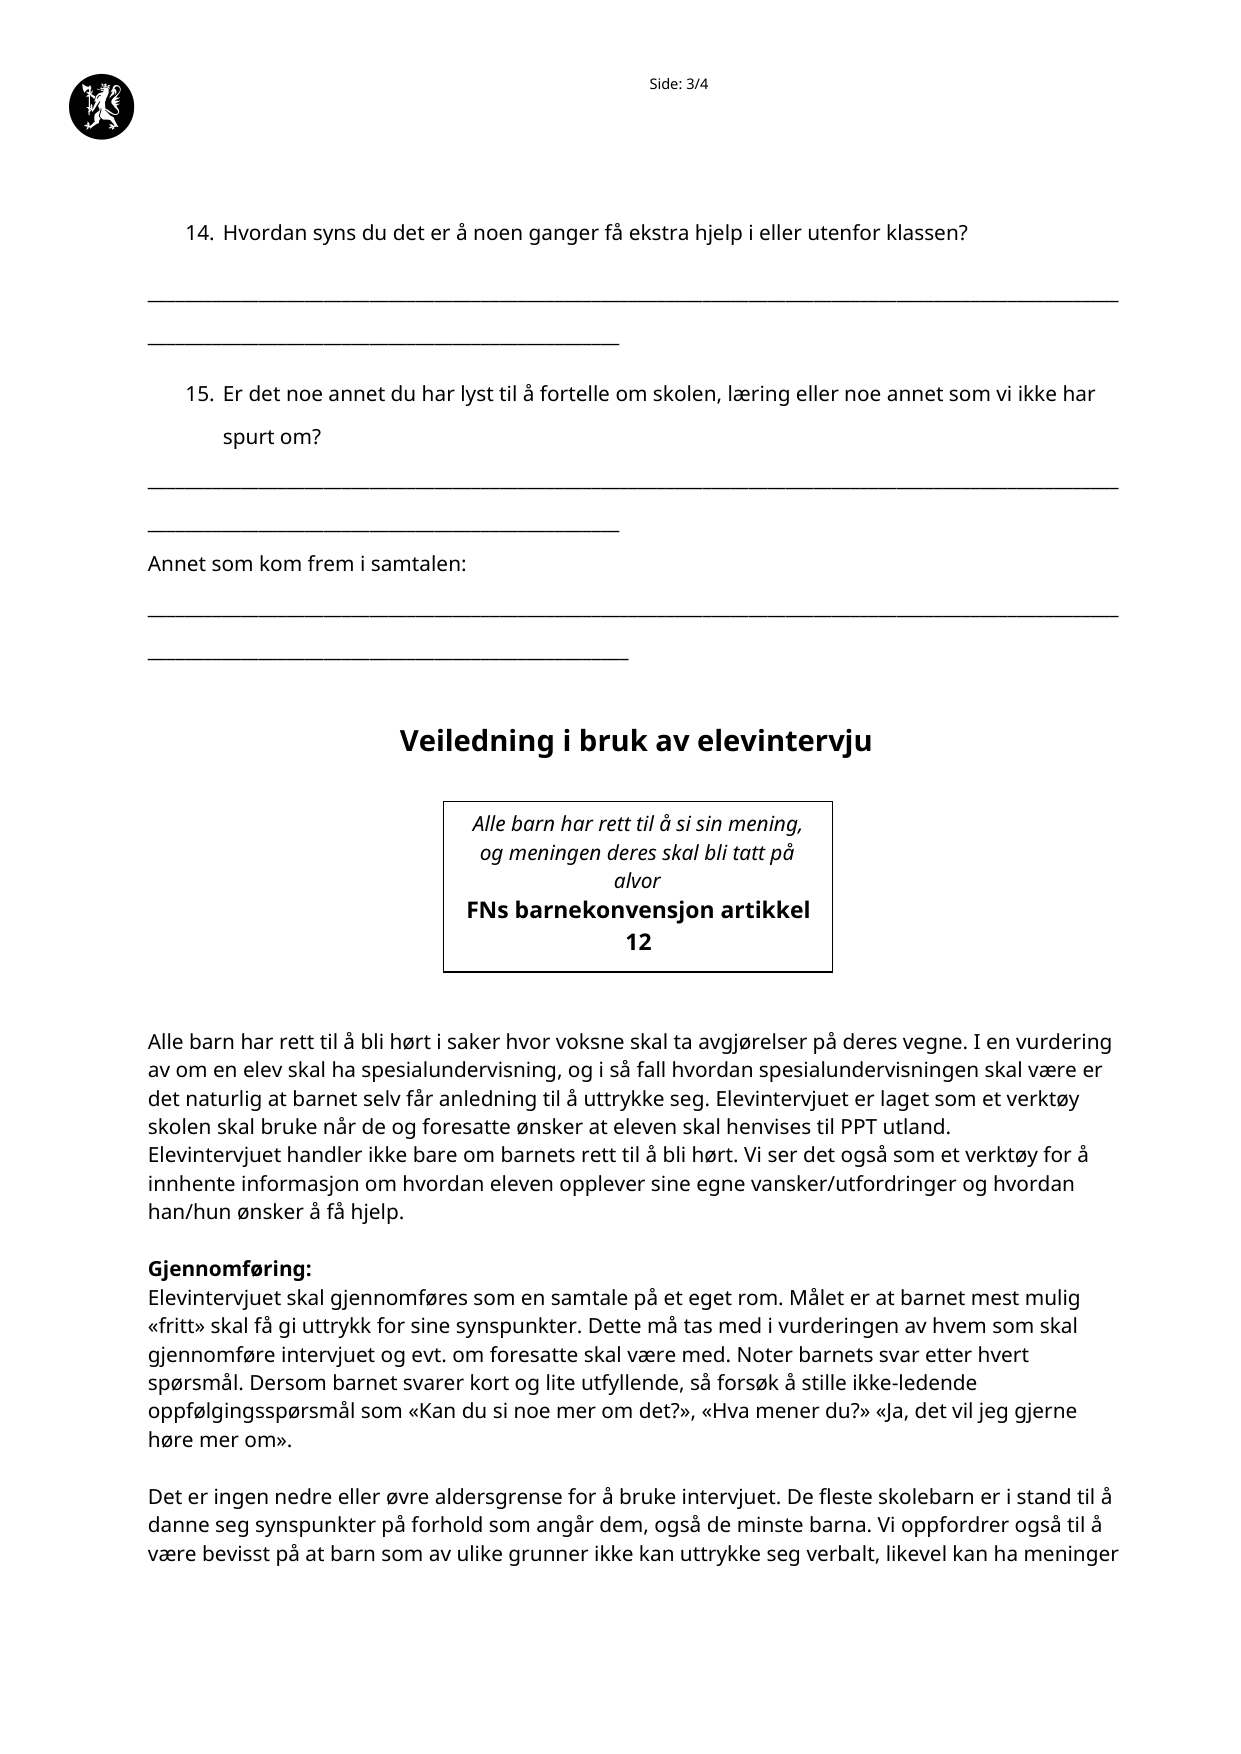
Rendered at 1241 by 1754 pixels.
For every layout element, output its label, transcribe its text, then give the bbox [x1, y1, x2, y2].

picture [69, 73, 135, 140]
text Veiledning i bruk av elevintervju [148, 720, 1125, 760]
text Annet som kom frem i samtalen: [148, 549, 1125, 578]
list Er det noe annet du har lyst til å fortelle om skolen, læring eller noe annet som vi ikke har spurt om? [185, 379, 1125, 450]
text Alle barn har rett til å bli hørt i saker hvor voksne skal ta avgjørelser på deres vegne. I en vurdering av om en elev skal ha spesialundervisning, og i så fall hvordan spesialundervisningen skal være er det naturlig at barnet selv får anledning til å uttrykke seg. Elevintervjuet er laget som et verktøy skolen skal bruke når de og foresatte ønsker at eleven skal henvises til PPT utland. [148, 1027, 1125, 1141]
text Elevintervjuet handler ikke bare om barnets rett til å bli hørt. Vi ser det også som et verktøy for å innhente informasjon om hvordan eleven opplever sine egne vansker/utfordringer og hvordan han/hun ønsker å få hjelp. [148, 1141, 1125, 1226]
text _____________________________________________________________________________________________________________________________________________________________ [148, 592, 1125, 663]
text Gjennomføring: [148, 1254, 1125, 1283]
list Hvordan syns du det er å noen ganger få ekstra hjelp i eller utenfor klassen? [185, 218, 1125, 246]
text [148, 277, 1125, 348]
text Elevintervjuet skal gjennomføres som en samtale på et eget rom. Målet er at barnet mest mulig «fritt» skal få gi uttrykk for sine synspunkter. Dette må tas med i vurderingen av hvem som skal gjennomføre intervjuet og evt. om foresatte skal være med. Noter barnets svar etter hvert spørsmål. Dersom barnet svarer kort og lite utfyllende, så forsøk å stille ikke-ledende oppfølgingsspørsmål som «Kan du si noe mer om det?», «Hva mener du?» «Ja, det vil jeg gjerne høre mer om». [148, 1283, 1125, 1453]
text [148, 1482, 1125, 1567]
